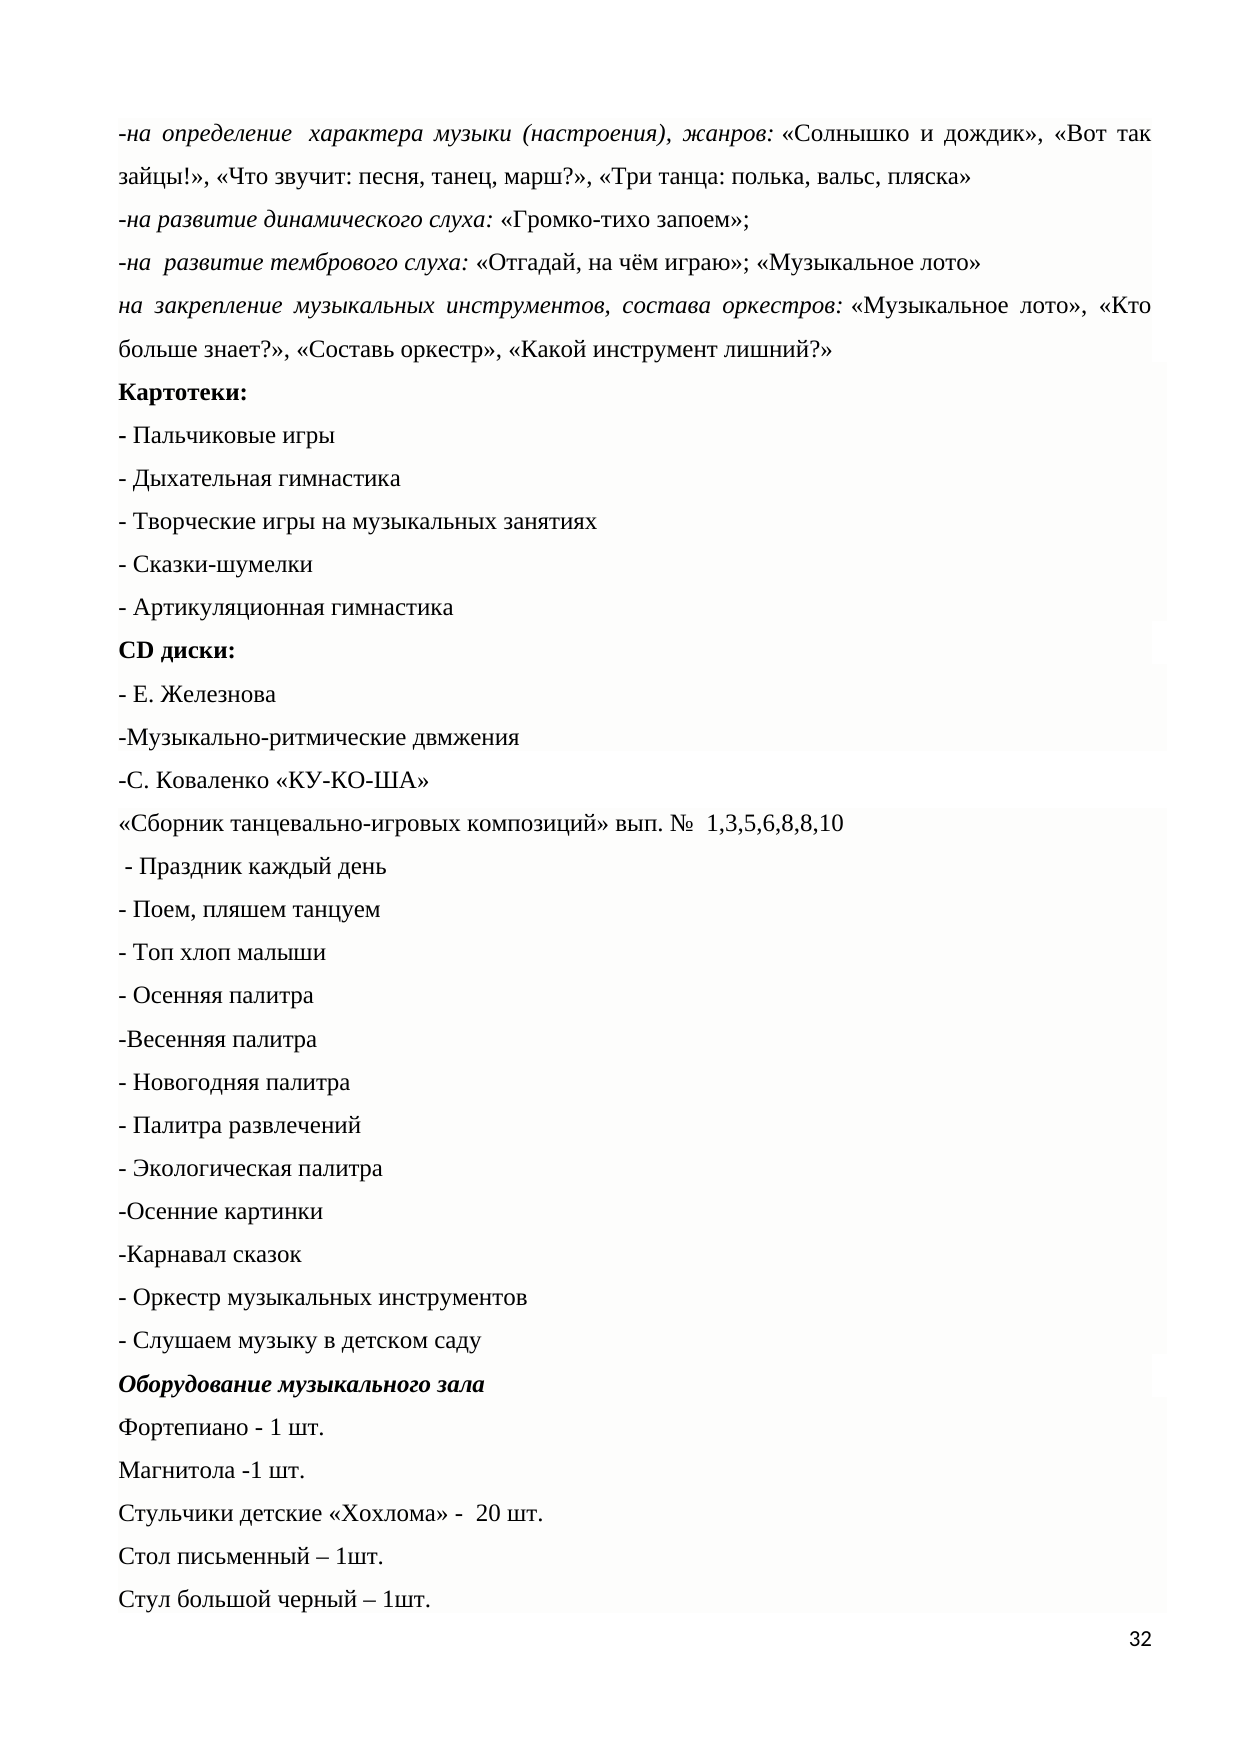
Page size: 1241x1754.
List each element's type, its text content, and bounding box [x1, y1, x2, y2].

text Стульчики детские «Хохлома» - 20 шт. [118, 1498, 1167, 1527]
text Магнитола -1 шт. [118, 1455, 1167, 1484]
text - Поем, пляшем танцуем [118, 894, 1167, 923]
text на закрепление музыкальных инструментов, состава оркестров: «Музыкальное лото», «Кто больше знает?», «Составь оркестр», «Какой инструмент лишний?» [118, 291, 1152, 362]
text - Пальчиковые игры [118, 420, 1167, 449]
text -на определение характера музыки (настроения), жанров: «Солнышко и дождик», «Вот так зайцы!», «Что звучит: песня, танец, марш?», «Три танца: полька, вальс, пляска» [118, 118, 1152, 190]
text «Сборник танцевально-игровых композиций» вып. № 1,3,5,6,8,8,10 [118, 808, 1167, 837]
text - Осенняя палитра [118, 981, 1167, 1009]
text Стул большой черный – 1шт. [118, 1584, 1167, 1613]
text -С. Коваленко «КУ-КО-ША» [118, 765, 1152, 794]
text - Артикуляционная гимнастика [118, 592, 1167, 621]
text Картотеки: [118, 377, 1167, 406]
text - Экологическая палитра [118, 1153, 1167, 1182]
text -Осенние картинки [118, 1196, 1167, 1225]
text -Карнавал сказок [118, 1239, 1167, 1268]
text -на развитие динамического слуха: «Громко-тихо запоем»; [118, 204, 1152, 233]
text -Музыкально-ритмические двмжения [118, 722, 1167, 751]
text - Е. Железнова [118, 679, 1167, 707]
text Стол письменный – 1шт. [118, 1541, 1167, 1570]
text - Палитра развлечений [118, 1110, 1167, 1139]
text - Творческие игры на музыкальных занятиях [118, 506, 1167, 535]
text -Весенняя палитра [118, 1024, 1167, 1052]
text - Новогодняя палитра [118, 1067, 1167, 1096]
text - Праздник каждый день [118, 851, 1167, 880]
text Фортепиано - 1 шт. [118, 1412, 1167, 1441]
text - Слушаем музыку в детском саду [118, 1326, 1167, 1354]
text - Оркестр музыкальных инструментов [118, 1282, 1167, 1311]
text -на развитие тембрового слуха: «Отгадай, на чём играю»; «Музыкальное лото» [118, 247, 1152, 276]
text - Топ хлоп малыши [118, 937, 1167, 966]
text - Дыхательная гимнастика [118, 463, 1167, 492]
text - Сказки-шумелки [118, 549, 1167, 578]
text CD диски: [118, 636, 1152, 664]
subtitle Оборудование музыкального зала [118, 1369, 1152, 1397]
